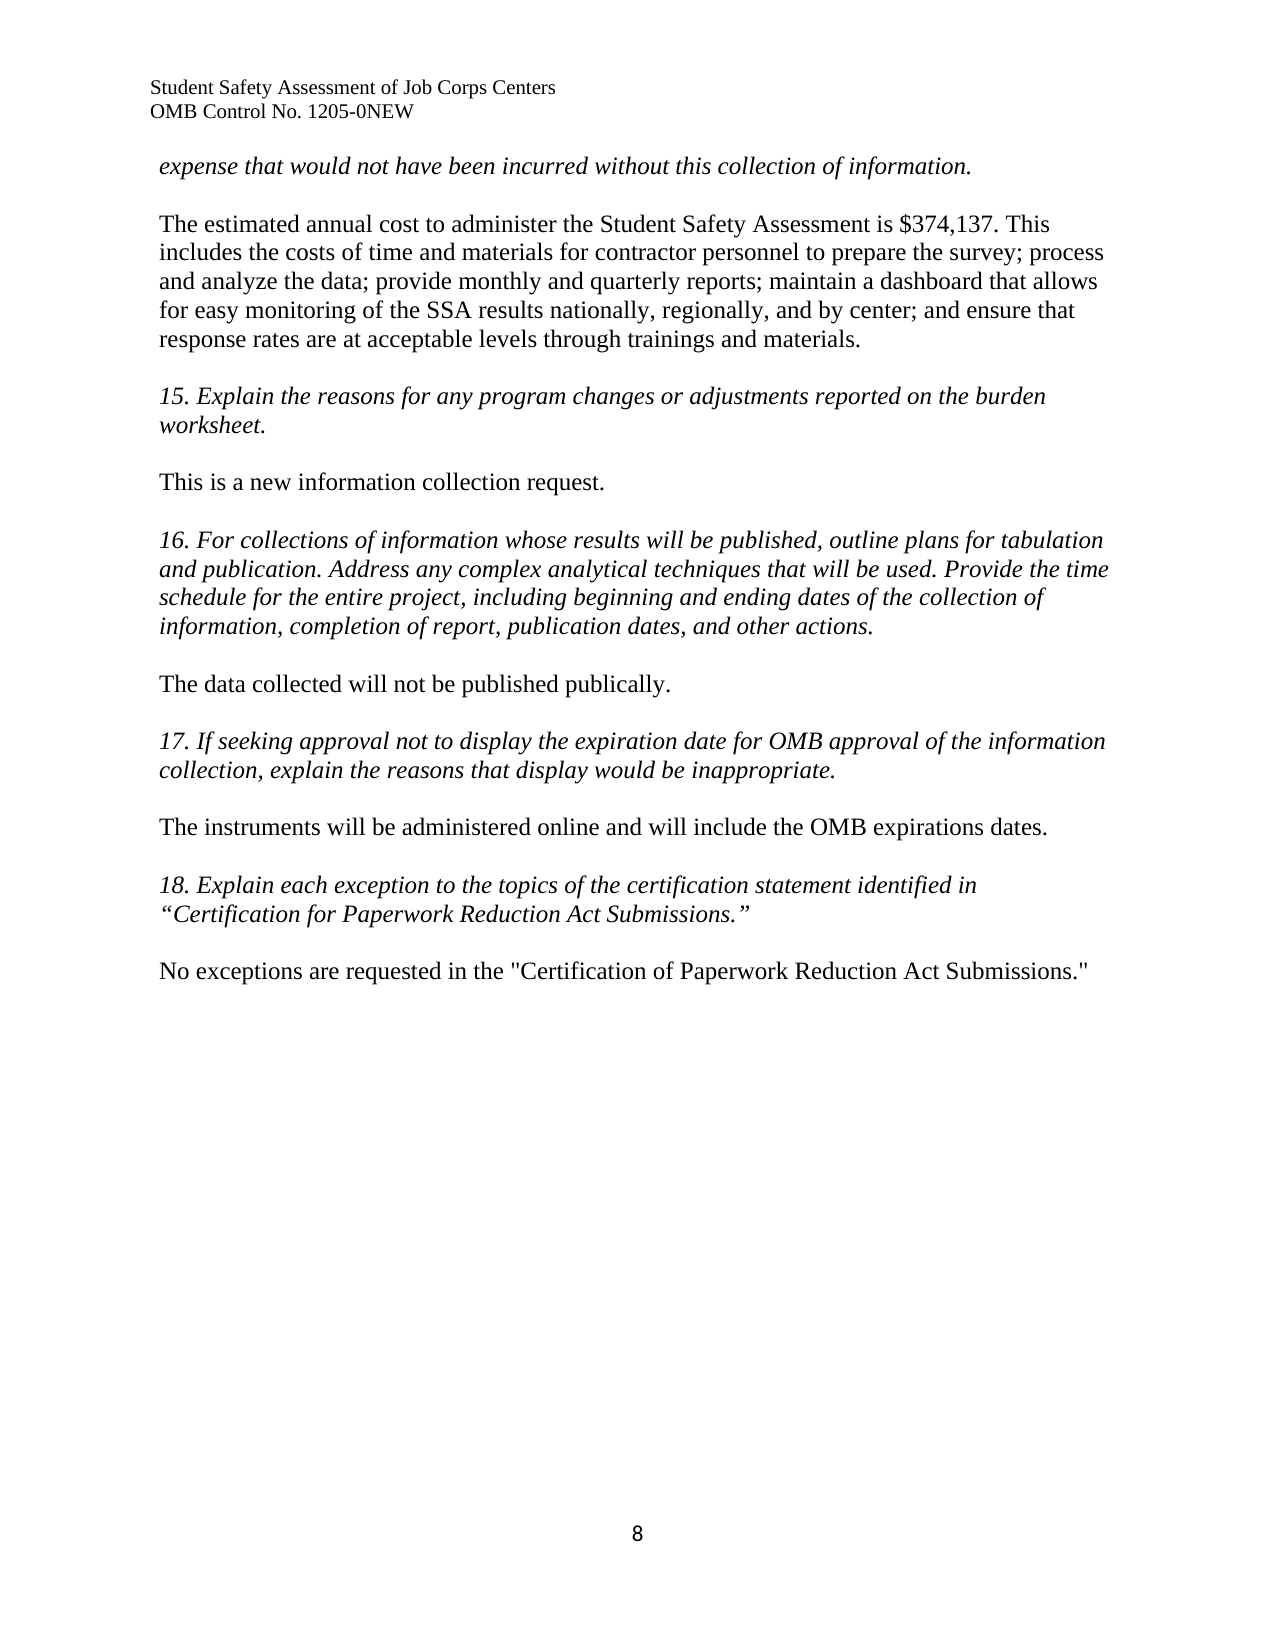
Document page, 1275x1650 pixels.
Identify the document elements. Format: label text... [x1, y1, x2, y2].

text 16. For collections of information whose results will be published, outline plans for tabulation and publication. Address any complex analytical techniques that will be used. Provide the time schedule for the entire project, including beginning and ending dates of the collection of information, completion of report, publication dates, and other actions. [159, 525, 1125, 640]
text The data collected will not be published publically. [159, 669, 1125, 697]
text 15. Explain the reasons for any program changes or adjustments reported on the burden worksheet. [159, 381, 1125, 439]
text 17. If seeking approval not to display the expiration date for OMB approval of the information collection, explain the reasons that display would be inappropriate. [159, 726, 1125, 784]
text No exceptions are requested in the "Certification of Paperwork Reduction Act Submissions." [159, 956, 1125, 985]
text The estimated annual cost to administer the Student Safety Assessment is $374,137. This includes the costs of time and materials for contractor personnel to prepare the survey; process and analyze the data; provide monthly and quarterly reports; maintain a dashboard that allows for easy monitoring of the SSA results nationally, regionally, and by center; and ensure that response rates are at acceptable levels through trainings and materials. [159, 209, 1125, 352]
text 18. Explain each exception to the topics of the certification statement identified in “Certification for Paperwork Reduction Act Submissions.” [159, 870, 1125, 927]
text The instruments will be administered online and will include the OMB expirations dates. [159, 812, 1125, 841]
text This is a new information collection request. [159, 467, 1125, 496]
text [159, 151, 1125, 180]
